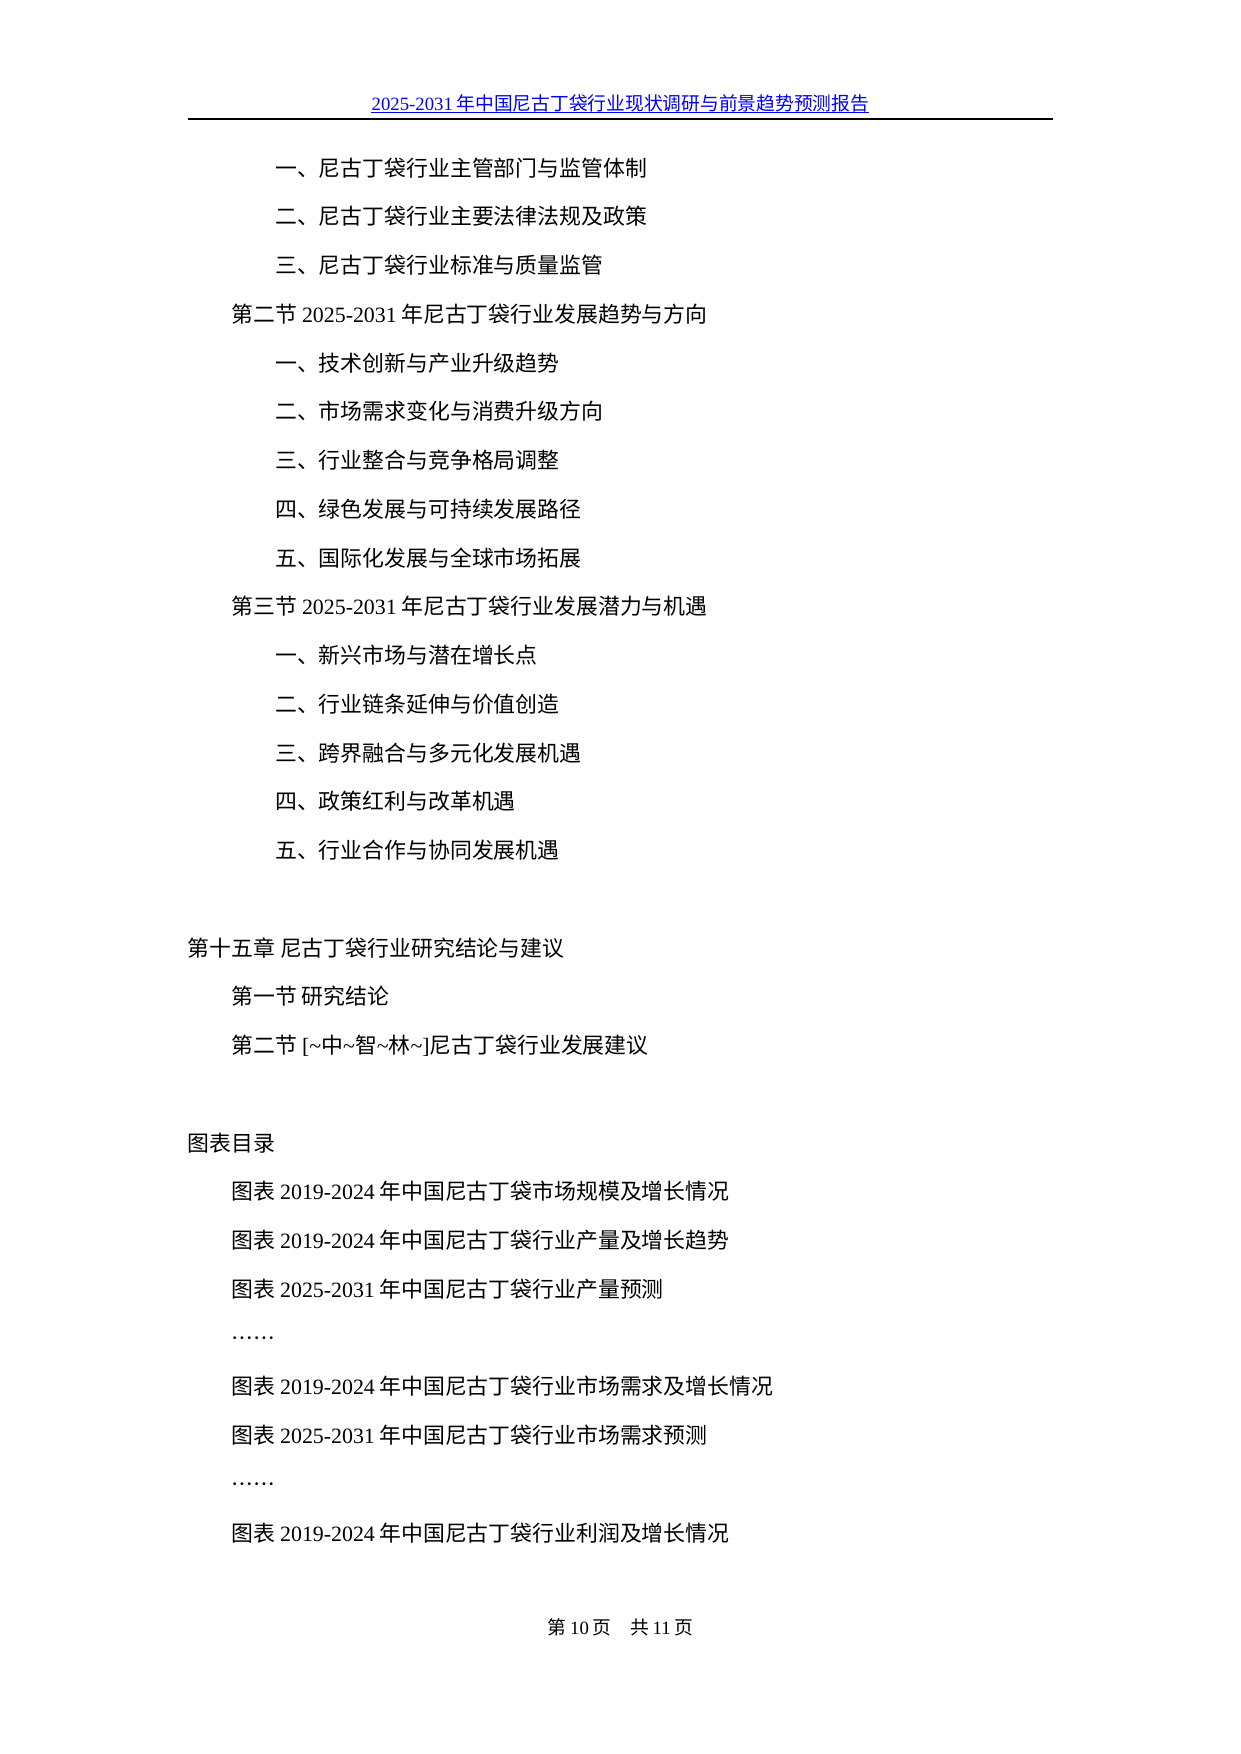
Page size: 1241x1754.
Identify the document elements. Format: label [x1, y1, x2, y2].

text [187, 150, 1053, 1548]
